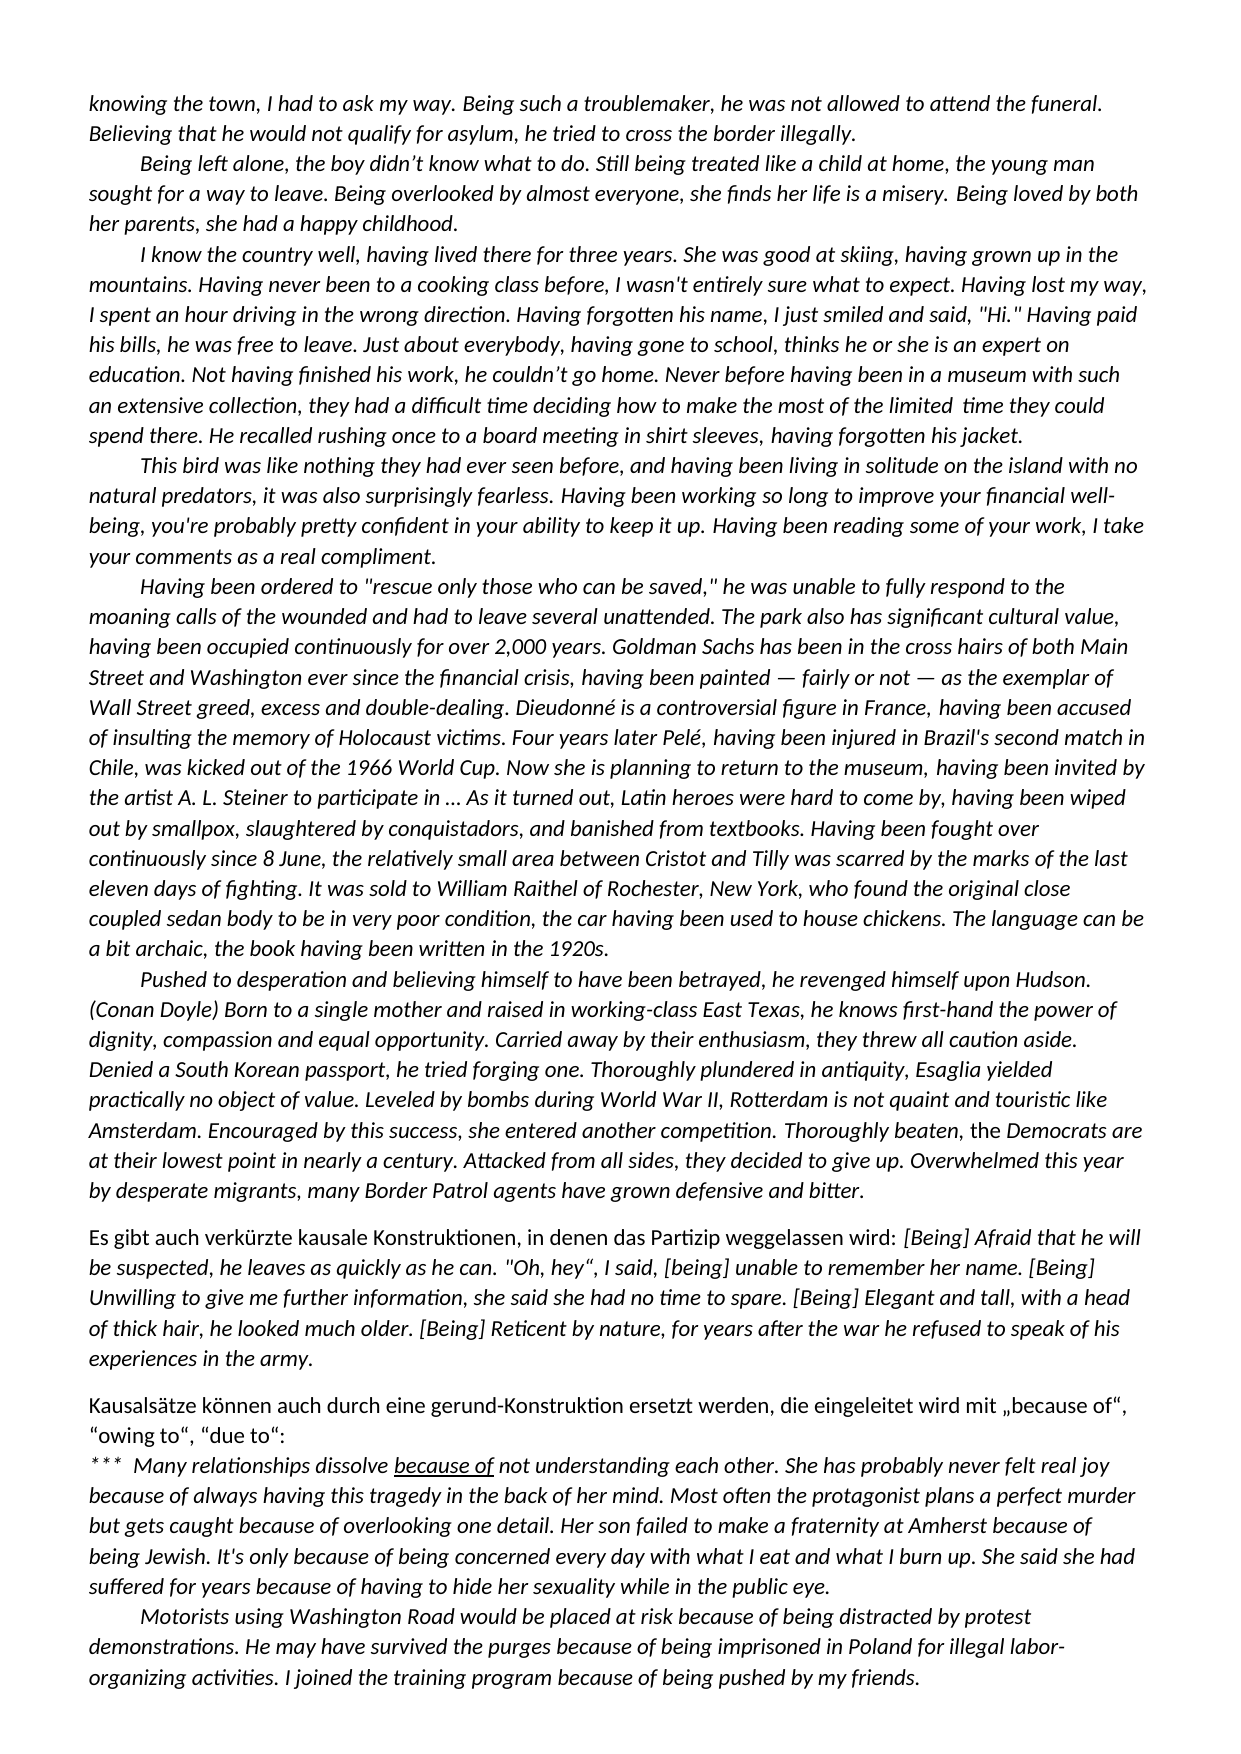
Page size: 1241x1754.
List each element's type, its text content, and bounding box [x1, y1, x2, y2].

text Es gibt auch verkürzte kausale Konstruktionen, in denen das Partizip weggelassen wird: [Being] Afraid that he will be suspected, he leaves as quickly as he can. "Oh, hey“, I said, [being] unable to remember her name. [Being] Unwilling to give me further information, she said she had no time to spare. [Being] Elegant and tall, with a head of thick hair, he looked much older. [Being] Reticent by nature, for years after the war he refused to speak of his experiences in the army. [88, 1223, 1152, 1372]
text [88, 1391, 1152, 1691]
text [88, 89, 1152, 1204]
